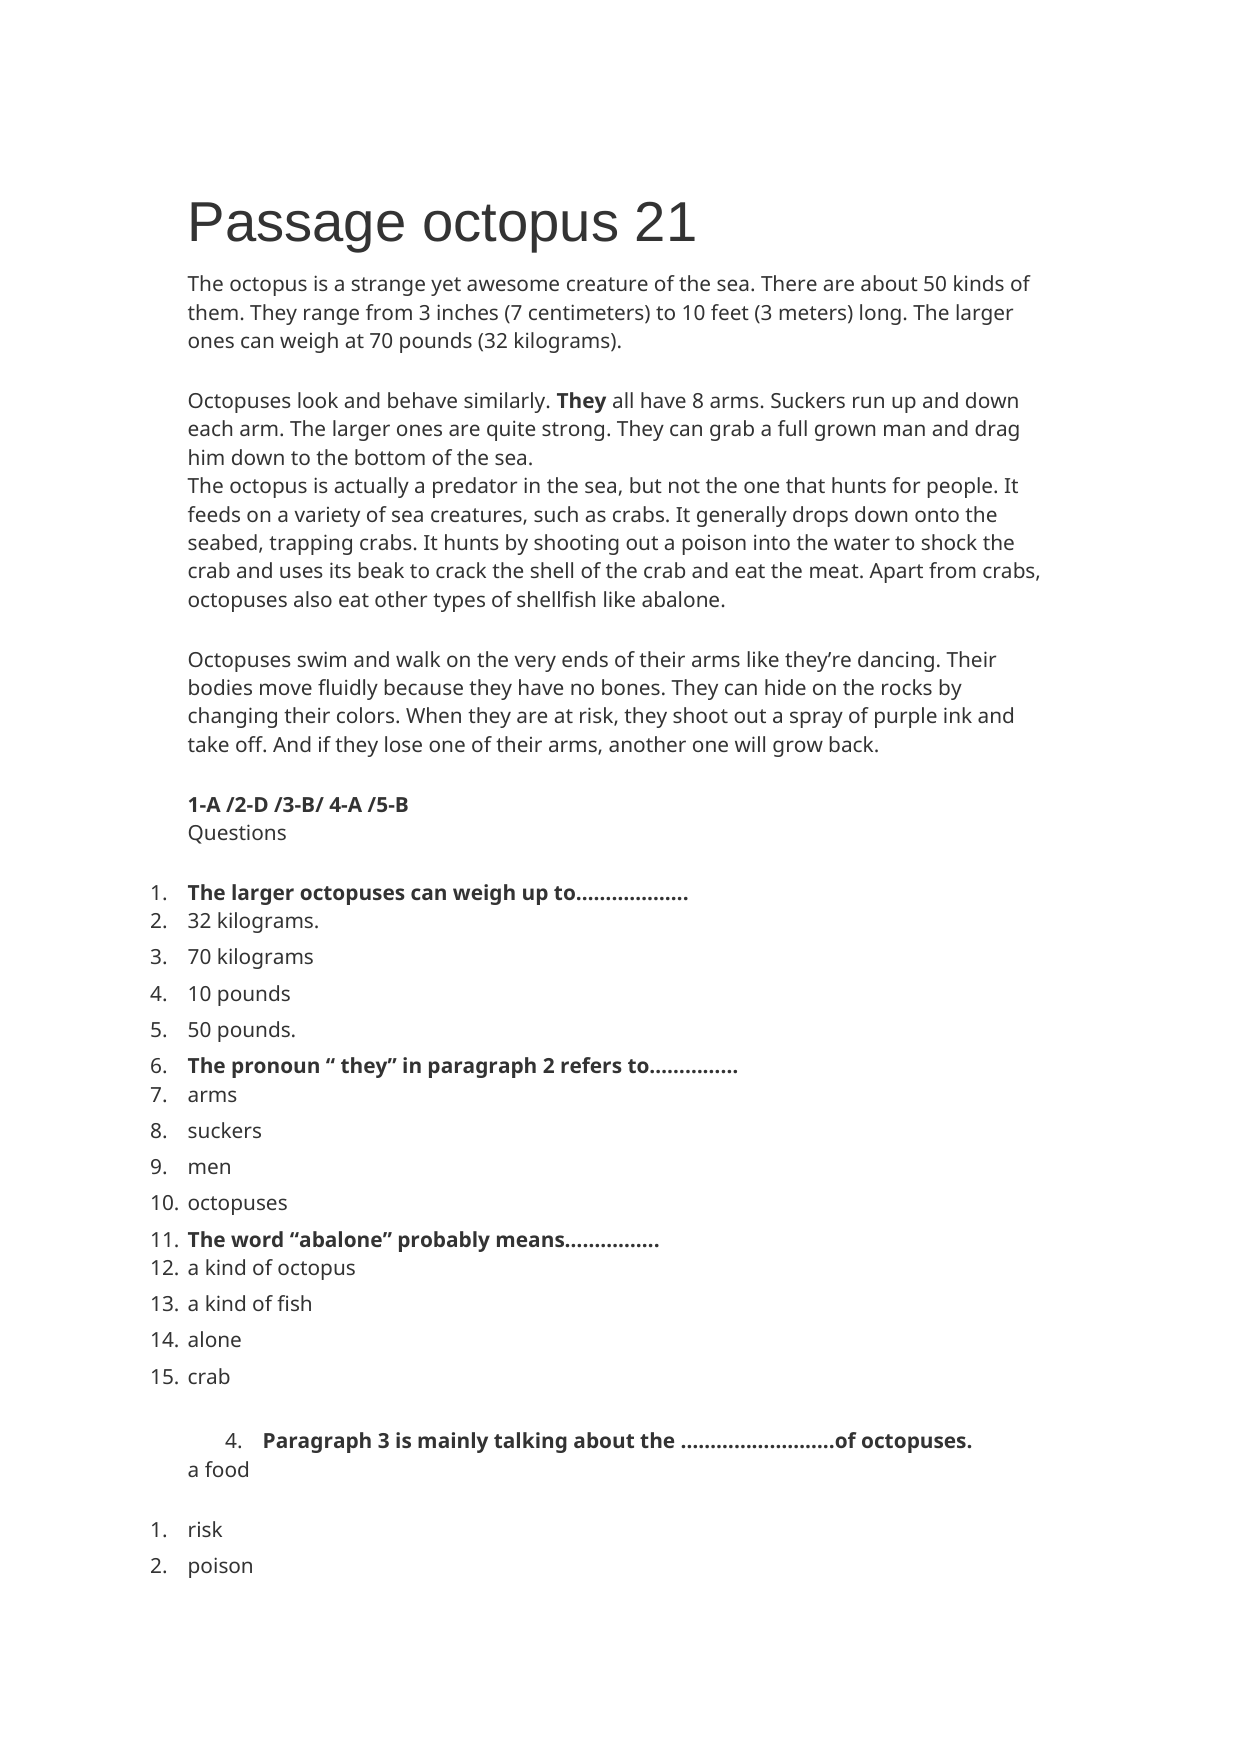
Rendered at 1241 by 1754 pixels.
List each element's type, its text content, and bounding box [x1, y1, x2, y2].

list poison [150, 1551, 1029, 1579]
list 70 kilograms [150, 942, 1029, 971]
list 10 pounds [150, 979, 1029, 1007]
list octopuses [150, 1188, 1029, 1217]
list 32 kilograms. [150, 906, 1029, 935]
list a kind of octopus [150, 1253, 1029, 1282]
text a food [187, 1455, 1053, 1483]
text The octopus is actually a predator in the sea, but not the one that hunts for people. It feeds on a variety of sea creatures, such as crabs. It generally drops down onto the seabed, trapping crabs. It hunts by shooting out a poison into the water to shock the crab and uses its beak to crack the shell of the crab and eat the meat. Apart from crabs, octopuses also eat other types of shellfish like abalone. [187, 471, 1053, 613]
list Paragraph 3 is mainly talking about the ……………………..of octopuses. [225, 1427, 1029, 1455]
list crab [150, 1362, 1029, 1390]
list The pronoun “ they” in paragraph 2 refers to…………… [150, 1051, 1029, 1080]
list 50 pounds. [150, 1015, 1029, 1043]
text Passage octopus 21 [187, 189, 1053, 254]
list a kind of fish [150, 1289, 1029, 1318]
list The word “abalone” probably means……………. [150, 1225, 1029, 1253]
text The octopus is a strange yet awesome creature of the sea. There are about 50 kinds of them. They range from 3 inches (7 centimeters) to 10 feet (3 meters) long. The larger ones can weigh at 70 pounds (32 kilograms). [187, 269, 1053, 355]
list suckers [150, 1116, 1029, 1144]
text Octopuses look and behave similarly. They all have 8 arms. Suckers run up and down each arm. The larger ones are quite strong. They can grab a full grown man and drag him down to the bottom of the sea. [187, 386, 1053, 471]
list men [150, 1152, 1029, 1181]
text Questions [187, 818, 1053, 847]
text Octopuses swim and walk on the very ends of their arms like they’re dancing. Their bodies move fluidly because they have no bones. They can hide on the rocks by changing their colors. When they are at risk, they shoot out a spray of purple ink and take off. And if they lose one of their arms, another one will grow back. [187, 645, 1053, 758]
list arms [150, 1080, 1029, 1108]
list risk [150, 1515, 1029, 1543]
list alone [150, 1326, 1029, 1354]
list The larger octopuses can weigh up to………………. [150, 878, 1029, 906]
text 1-A /2-D /3-B/ 4-A /5-B [187, 790, 1053, 818]
